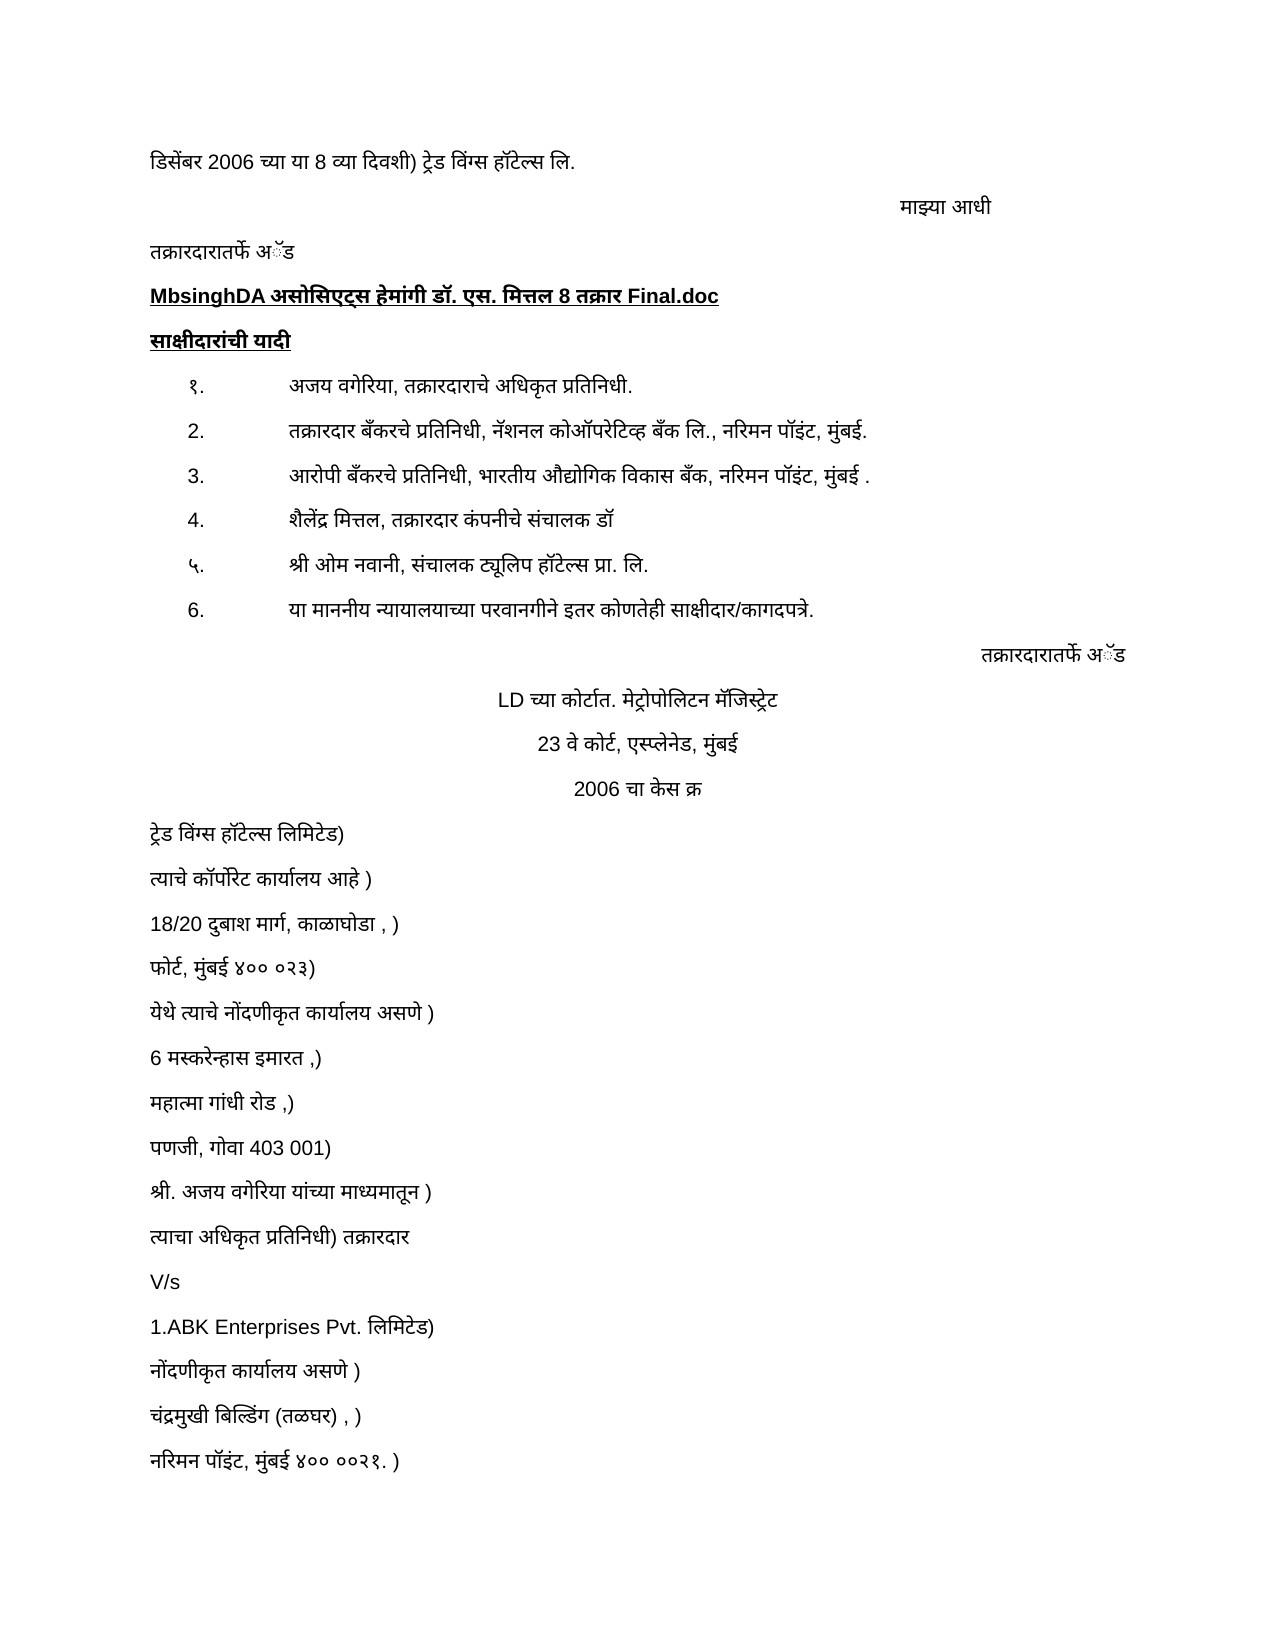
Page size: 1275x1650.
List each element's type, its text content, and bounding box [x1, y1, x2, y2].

text माझ्या आधी [825, 195, 1125, 219]
text येथे त्याचे नोंदणीकृत कार्यालय असणे ) [150, 1001, 280, 1025]
text MbsinghDAअसोसिएट्स हेमांगी डॉ. एस. मित्तल 8 तक्रार Final.doc [355, 284, 1125, 308]
text नरिमन पॉइंट, मुंबई ४०० ००२१. ) [150, 1449, 286, 1473]
text 2006 चा केस क्र [150, 777, 1125, 801]
text 18/20 दुबाश मार्ग, काळाघोडा , ) [150, 911, 1125, 935]
text डिसेंबर 2006 च्या या 8 व्या दिवशी) ट्रेड विंग्स हॉटेल्स लि. [150, 150, 428, 174]
text V/s [150, 1270, 1125, 1294]
text 6 मस्करेन्हास इमारत ,) [150, 1046, 1125, 1070]
text 2. तक्रारदार बँकरचे प्रतिनिधी, नॅशनल कोऑपरेटिव्ह बँक लि., नरिमन पॉइंट, मुंबई. [838, 419, 1125, 443]
text 23 वे कोर्ट, एस्प्लेनेड, मुंबई [714, 732, 1125, 756]
text LD च्या कोर्टात. मेट्रोपोलिटन मॅजिस्ट्रेट [150, 687, 1125, 711]
text ५. श्री ओम नवानी, संचालक ट्यूलिप हॉटेल्स प्रा. लि. [187, 553, 1125, 577]
text १. अजय वगेरिया, तक्रारदाराचे अधिकृत प्रतिनिधी. [187, 374, 537, 398]
text १. अजय वगेरिया, तक्रारदाराचे अधिकृत प्रतिनिधी. [519, 374, 1125, 398]
text 1.ABK Enterprises Pvt. लिमिटेड) [150, 1314, 1125, 1338]
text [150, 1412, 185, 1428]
text 6. या माननीय न्यायालयाच्या परवानगीने इतर कोणतेही साक्षीदार/कागदपत्रे. [187, 598, 1125, 622]
text पणजी, गोवा 403 001) [150, 1135, 1125, 1159]
text फोर्ट, मुंबई ४०० ०२३) [204, 956, 1125, 980]
text त्याचा अधिकृत प्रतिनिधी) तक्रारदार [222, 1225, 1125, 1249]
text त्याचा अधिकृत प्रतिनिधी) तक्रारदार [150, 1225, 240, 1249]
text श्री. अजय वगेरिया यांच्या माध्यमातून ) [150, 1180, 1125, 1204]
text नरिमन पॉइंट, मुंबई ४०० ००२१. ) [266, 1449, 1125, 1473]
text 2. तक्रारदार बँकरचे प्रतिनिधी, नॅशनल कोऑपरेटिव्ह बँक लि., नरिमन पॉइंट, मुंबई. [187, 419, 858, 443]
text 4. शैलेंद्र मित्तल, तक्रारदार कंपनीचे संचालक डॉ [187, 508, 1125, 532]
text तक्रारदारातर्फे अॅड [150, 239, 1125, 263]
text महात्मा गांधी रोड ,) [150, 1091, 1125, 1114]
text तक्रारदारातर्फे अॅड [150, 643, 1125, 667]
text फोर्ट, मुंबई ४०० ०२३) [150, 956, 225, 980]
text चंद्रमुखी बिल्डिंग (तळघर) , ) [185, 1404, 1125, 1428]
text 3. आरोपी बँकरचे प्रतिनिधी, भारतीय औद्योगिक विकास बँक, नरिमन पॉइंट, मुंबई . [187, 463, 1125, 487]
text ट्रेड विंग्स हॉटेल्स लिमिटेड) [153, 822, 1125, 846]
text 23 वे कोर्ट, एस्प्लेनेड, मुंबई [150, 732, 734, 756]
text येथे त्याचे नोंदणीकृत कार्यालय असणे ) [266, 1001, 1125, 1025]
text नोंदणीकृत कार्यालय असणे ) [193, 1359, 1125, 1383]
text त्याचे कॉर्पोरेट कार्यालय आहे ) [150, 867, 1125, 891]
text डिसेंबर 2006 च्या या 8 व्या दिवशी) ट्रेड विंग्स हॉटेल्स लि. [425, 150, 1125, 174]
text MbsinghDAअसोसिएट्स हेमांगी डॉ. एस. मित्तल 8 तक्रार Final.doc [150, 284, 340, 305]
text साक्षीदारांची यादी [150, 329, 1125, 353]
